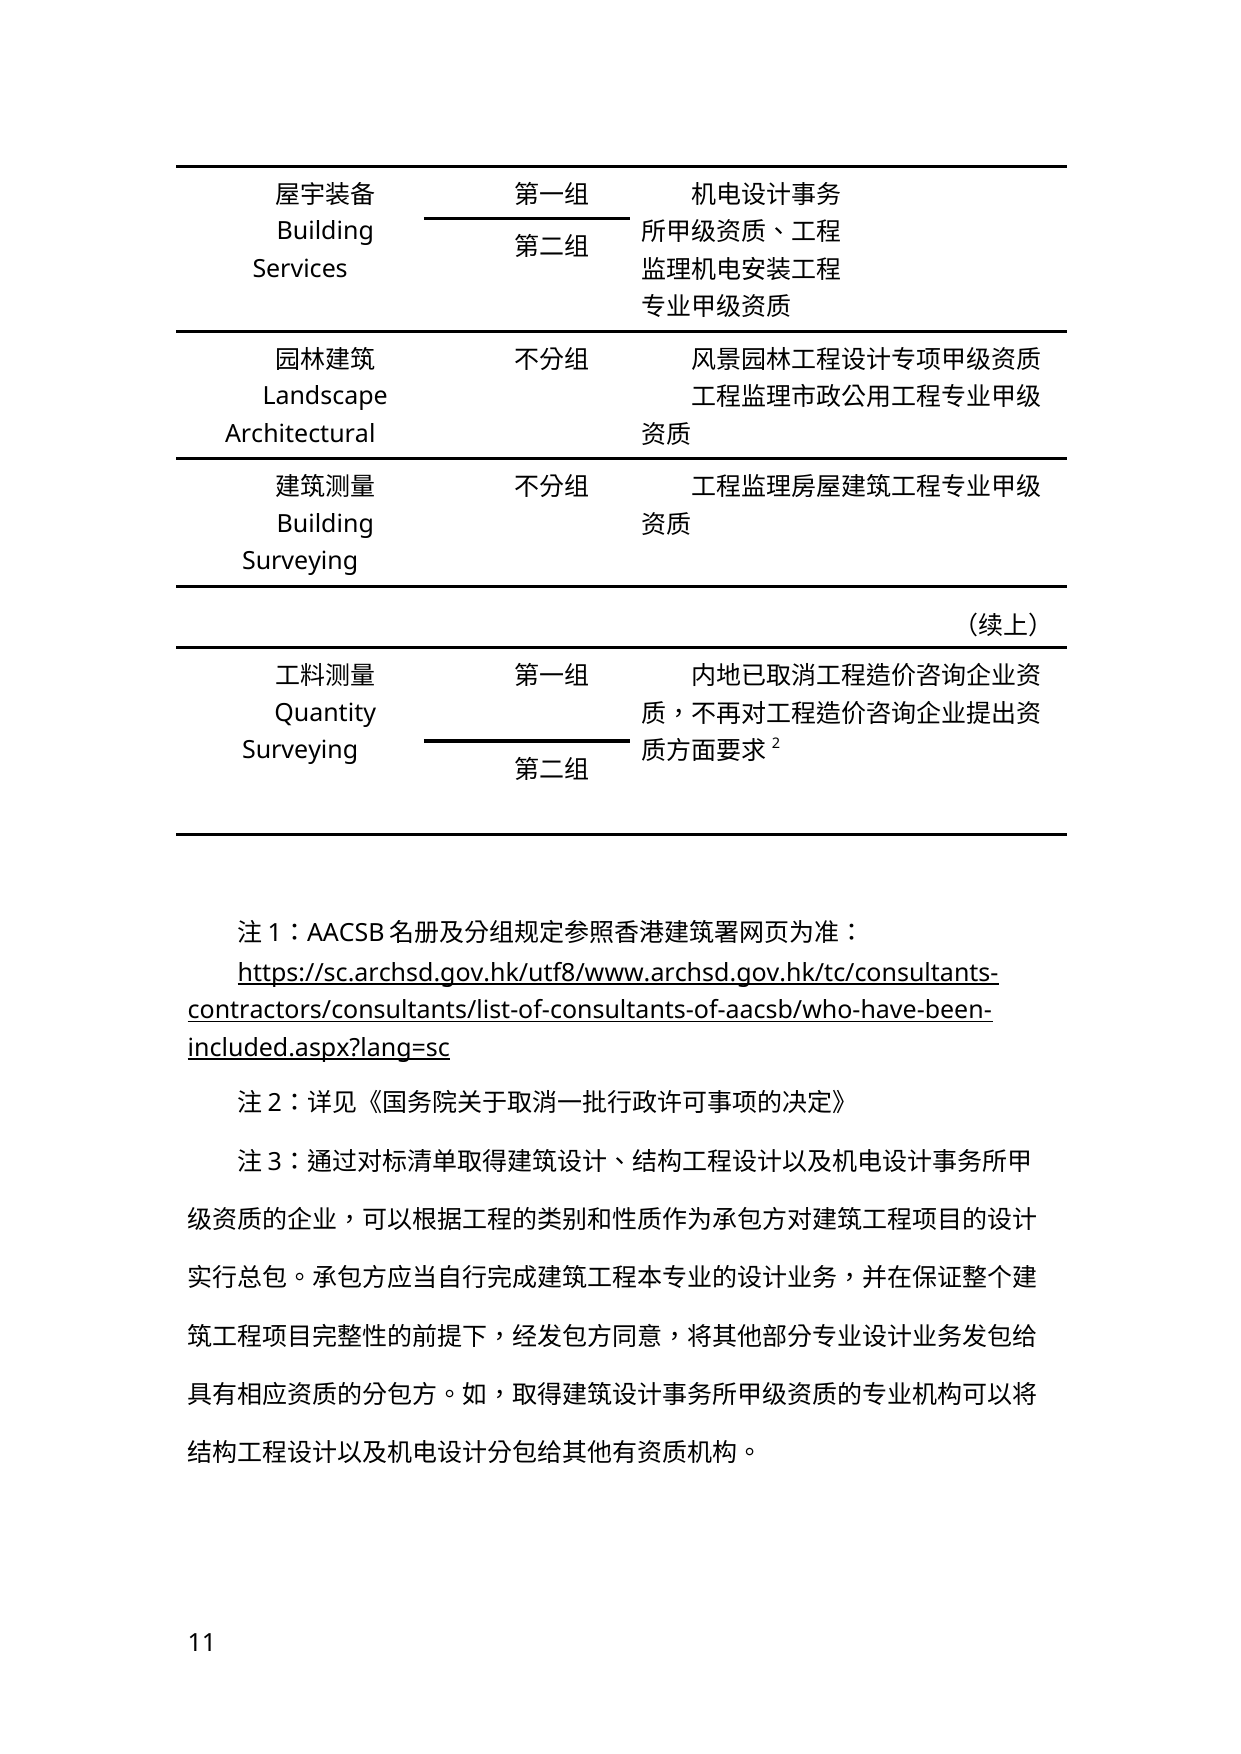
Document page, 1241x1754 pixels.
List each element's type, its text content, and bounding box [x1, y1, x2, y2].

table_cell 屋宇装备 Building Services [176, 168, 424, 329]
table_header 内地已取消工程造价咨询企业资质，不再对工程造价咨询企业提出资质方面要求2 [630, 649, 1067, 833]
text 注2：详见《国务院关于取消一批行政许可事项的决定》 [187, 1065, 1053, 1123]
table_cell 建筑测量 Building Surveying [176, 460, 424, 584]
text https://sc.archsd.gov.hk/utf8/www.archsd.gov.hk/tc/consultants-contractors/consultants/list-of-consultants-of-aacsb/who-have-been-included.aspx?lang=sc [187, 953, 1053, 1065]
table_header 工料测量 Quantity Surveying [176, 649, 424, 833]
table_cell 第二组 [424, 220, 630, 329]
text （续上） [187, 588, 1053, 646]
table_cell 工程监理房屋建筑工程专业甲级资质 [630, 460, 1067, 584]
table_cell 不分组 [424, 460, 630, 584]
table_cell 风景园林工程设计专项甲级资质 工程监理市政公用工程专业甲级资质 [630, 333, 1067, 457]
table_header 第一组 [424, 649, 630, 739]
text 注3：通过对标清单取得建筑设计、结构工程设计以及机电设计事务所甲级资质的企业，可以根据工程的类别和性质作为承包方对建筑工程项目的设计实行总包。承包方应当自行完成建筑工程本专业的设计业务，并在保证整个建筑工程项目完整性的前提下，经发包方同意，将其他部分专业设计业务发包给具有相应资质的分包方。如，取得建筑设计事务所甲级资质的专业机构可以将结构工程设计以及机电设计分包给其他有资质机构。 [187, 1123, 1053, 1473]
table_cell 机电设计事务所甲级资质、工程监理机电安装工程专业甲级资质 [630, 168, 862, 329]
table_cell 第二组 [424, 743, 630, 833]
text 注1：AACSB名册及分组规定参照香港建筑署网页为准： [187, 894, 1053, 953]
table_cell 园林建筑 Landscape Architectural [176, 333, 424, 457]
table_cell 不分组 [424, 333, 630, 457]
table_cell 第一组 [424, 168, 630, 217]
